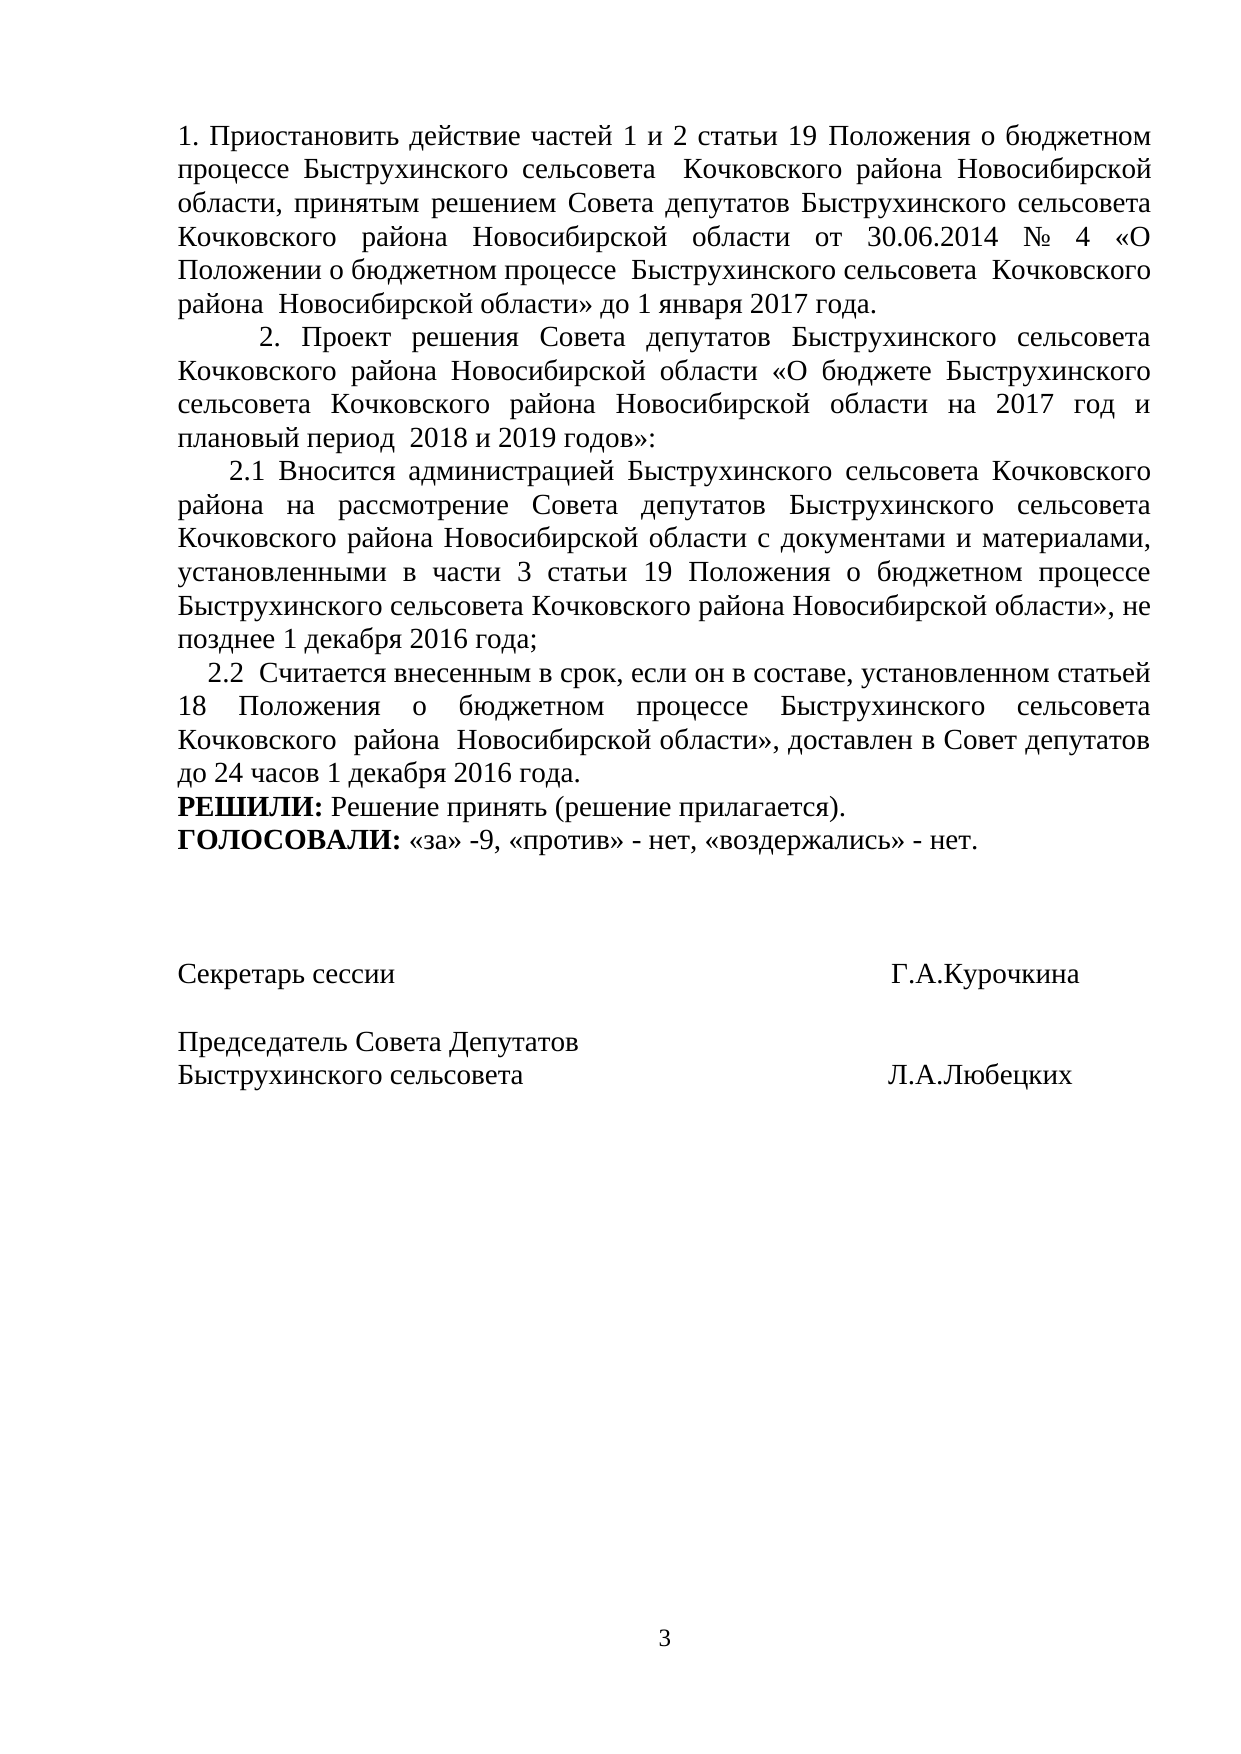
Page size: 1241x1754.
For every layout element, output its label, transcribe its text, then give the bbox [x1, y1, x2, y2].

text 2.1 Вносится администрацией Быструхинского сельсовета Кочковского района на рассмотрение Совета депутатов Быструхинского сельсовета Кочковского района Новосибирской области с документами и материалами, установленными в части 3 статьи 19 Положения о бюджетном процессе Быструхинского сельсовета Кочковского района Новосибирской области», не позднее 1 декабря 2016 года; [177, 453, 1152, 655]
text 2. Проект решения Совета депутатов Быструхинского сельсовета Кочковского района Новосибирской области «О бюджете Быструхинского сельсовета Кочковского района Новосибирской области на 2017 год и плановый период 2018 и 2019 годов»: [177, 319, 1152, 453]
text Быструхинского сельсовета Л.А.Любецких [177, 1057, 1152, 1091]
text Секретарь сессии Г.А.Курочкина [177, 957, 1152, 990]
text 2.2 Считается внесенным в срок, если он в составе, установленном статьей 18 Положения о бюджетном процессе Быструхинского сельсовета Кочковского района Новосибирской области», доставлен в Совет депутатов до 24 часов 1 декабря 2016 года. [177, 655, 1152, 789]
text Председатель Совета Депутатов [177, 1024, 1152, 1057]
text РЕШИЛИ: Решение принять (решение прилагается). [177, 789, 1152, 822]
text ГОЛОСОВАЛИ: «за» -9, «против» - нет, «воздержались» - нет. [177, 822, 1152, 856]
text 1. Приостановить действие частей 1 и 2 статьи 19 Положения о бюджетном процессе Быструхинского сельсовета Кочковского района Новосибирской области, принятым решением Совета депутатов Быструхинского сельсовета Кочковского района Новосибирской области от 30.06.2014 № 4 «О Положении о бюджетном процессе Быструхинского сельсовета Кочковского района Новосибирской области» до 1 января 2017 года. [177, 118, 1152, 319]
